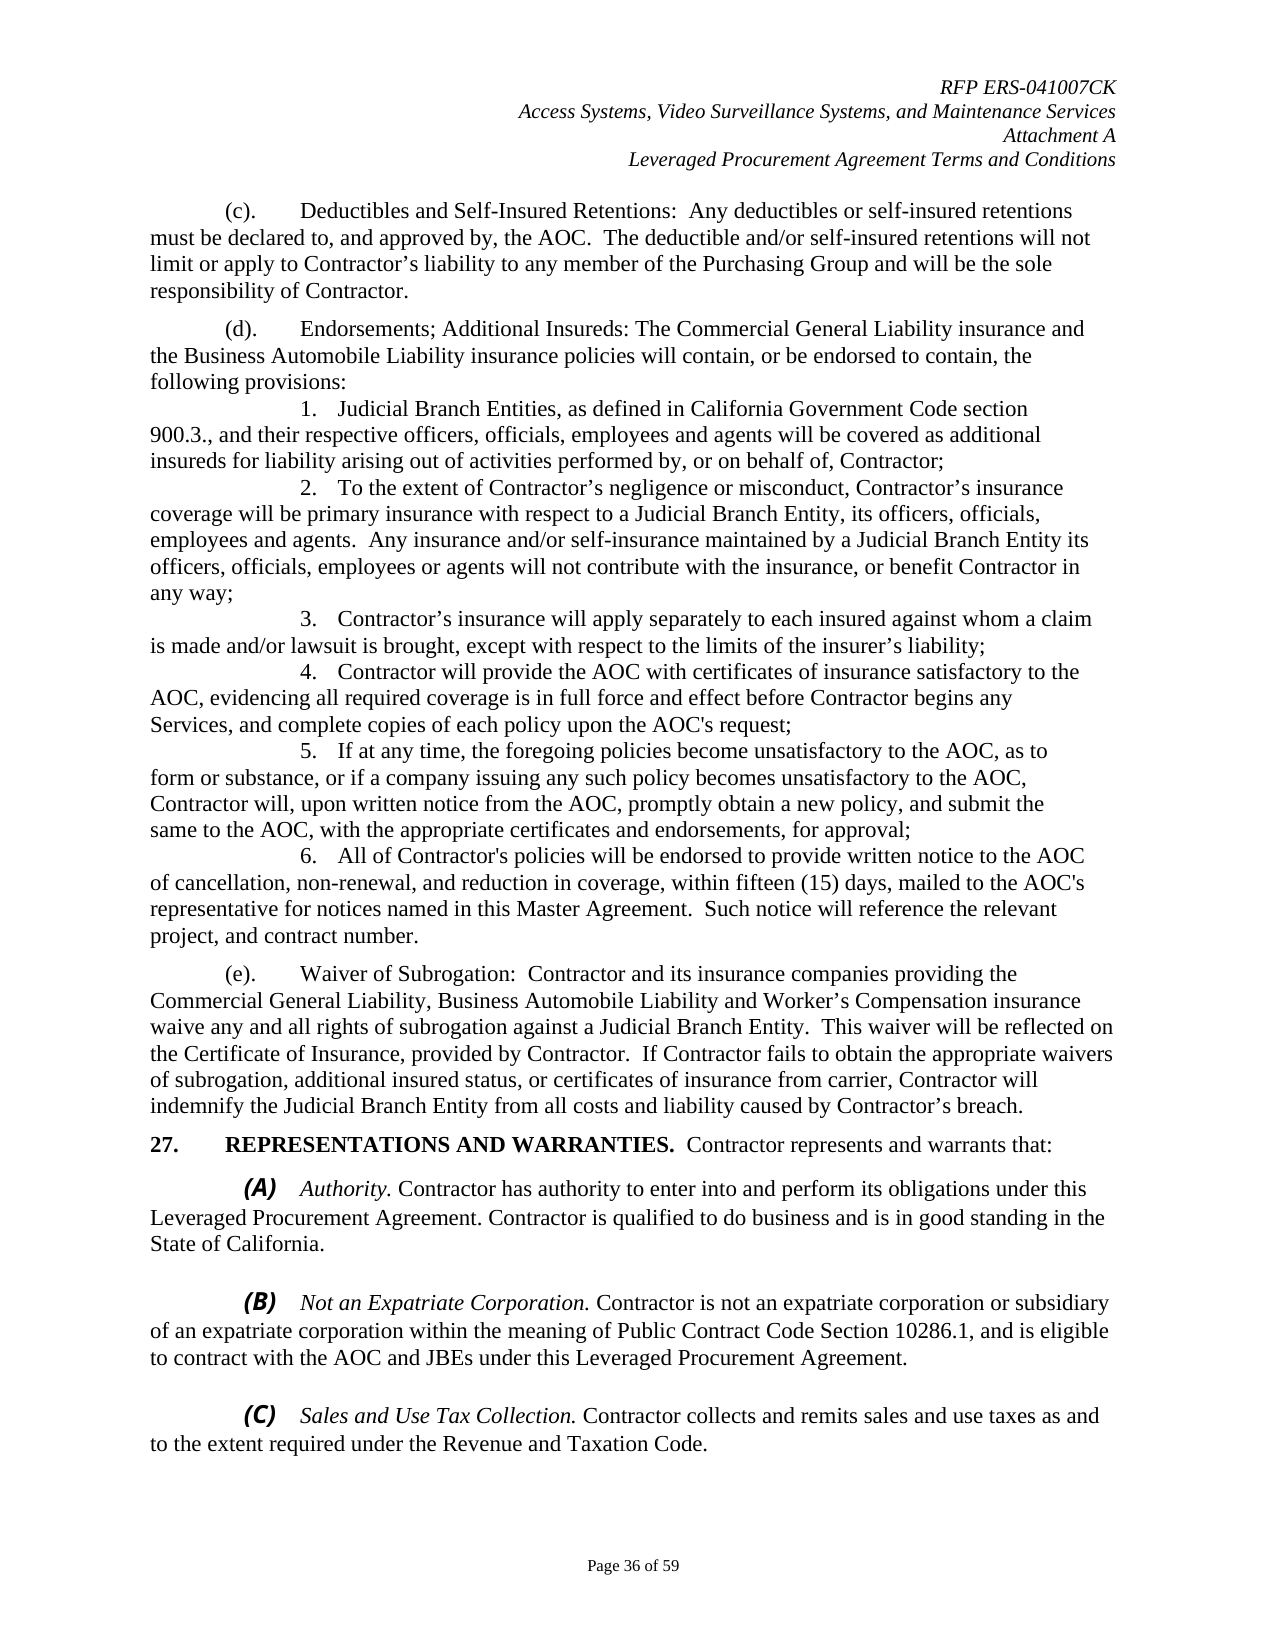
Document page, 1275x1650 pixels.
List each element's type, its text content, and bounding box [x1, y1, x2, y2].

text 3. Contractor’s insurance will apply separately to each insured against whom a claim is made and/or lawsuit is brought, except with respect to the limits of the insurer’s liability; [150, 605, 1097, 658]
list Sales and Use Tax Collection. Contractor collects and remits sales and use taxes as and to the extent required under the Revenue and Taxation Code. [150, 1396, 1116, 1457]
text 5. If at any time, the foregoing policies become unsatisfactory to the AOC, as to form or substance, or if a company issuing any such policy becomes unsatisfactory to the AOC, Contractor will, upon written notice from the AOC, promptly obtain a new policy, and submit the same to the AOC, with the appropriate certificates and endorsements, for approval; [150, 737, 1097, 843]
text (c). Deductibles and Self-Insured Retentions: Any deductibles or self-insured retentions must be declared to, and approved by, the AOC. The deductible and/or self-insured retentions will not limit or apply to Contractor’s liability to any member of the Purchasing Group and will be the sole responsibility of Contractor. [150, 198, 1116, 303]
text 1. Judicial Branch Entities, as defined in California Government Code section 900.3., and their respective officers, officials, employees and agents will be covered as additional insureds for liability arising out of activities performed by, or on behalf of, Contractor; [150, 394, 1097, 474]
text 2. To the extent of Contractor’s negligence or misconduct, Contractor’s insurance coverage will be primary insurance with respect to a Judicial Branch Entity, its officers, officials, employees and agents. Any insurance and/or self-insurance maintained by a Judicial Branch Entity its officers, officials, employees or agents will not contribute with the insurance, or benefit Contractor in any way; [150, 474, 1097, 605]
list Authority. Contractor has authority to enter into and perform its obligations under this Leveraged Procurement Agreement. Contractor is qualified to do business and is in good standing in the State of California. [150, 1170, 1116, 1257]
text 27. REPRESENTATIONS AND WARRANTIES. Contractor represents and warrants that: [150, 1131, 1116, 1157]
text 4. Contractor will provide the AOC with certificates of insurance satisfactory to the AOC, evidencing all required coverage is in full force and effect before Contractor begins any Services, and complete copies of each policy upon the AOC's request; [150, 658, 1097, 737]
text (d). Endorsements; Additional Insureds: The Commercial General Liability insurance and the Business Automobile Liability insurance policies will contain, or be endorsed to contain, the following provisions: [150, 316, 1116, 394]
text (e). Waiver of Subrogation: Contractor and its insurance companies providing the Commercial General Liability, Business Automobile Liability and Worker’s Compensation insurance waive any and all rights of subrogation against a Judicial Branch Entity. This waiver will be reflected on the Certificate of Insurance, provided by Contractor. If Contractor fails to obtain the appropriate waivers of subrogation, additional insured status, or certificates of insurance from carrier, Contractor will indemnify the Judicial Branch Entity from all costs and liability caused by Contractor’s breach. [150, 961, 1116, 1119]
list Not an Expatriate Corporation. Contractor is not an expatriate corporation or subsidiary of an expatriate corporation within the meaning of Public Contract Code Section 10286.1, and is eligible to contract with the AOC and JBEs under this Leveraged Procurement Agreement. [150, 1283, 1116, 1370]
text 6. All of Contractor's policies will be endorsed to provide written notice to the AOC of cancellation, non-renewal, and reduction in coverage, within fifteen (15) days, mailed to the AOC's representative for notices named in this Master Agreement. Such notice will reference the relevant project, and contract number. [150, 843, 1097, 948]
